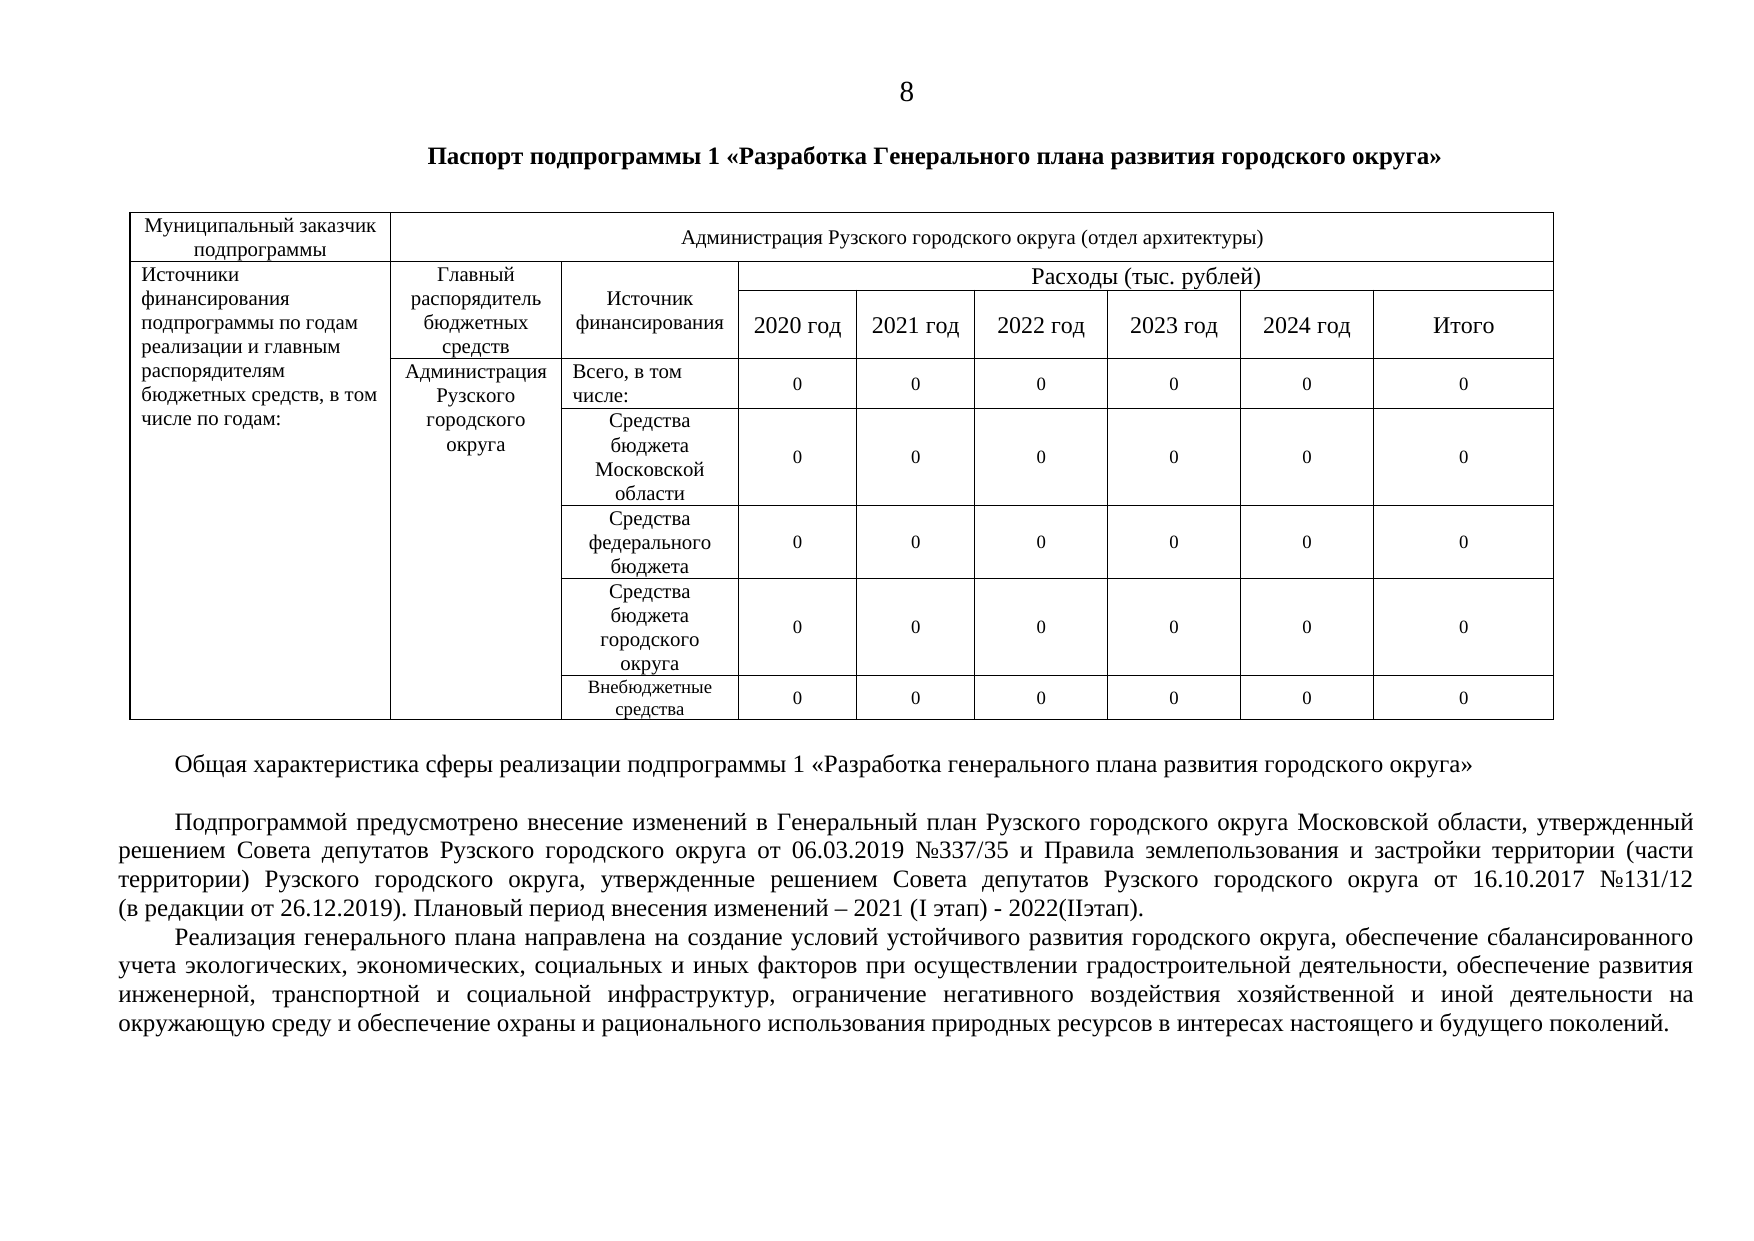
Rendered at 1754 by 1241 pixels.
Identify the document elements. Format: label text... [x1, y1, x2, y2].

table_cell 0 [1241, 579, 1373, 675]
table_cell 0 [1108, 359, 1240, 407]
table_cell 0 [1108, 676, 1240, 719]
table_cell 0 [857, 359, 974, 407]
table_header Администрация Рузского городского округа (отдел архитектуры) [391, 213, 1553, 261]
table_cell Источник финансирования [562, 262, 738, 358]
table_cell 0 [739, 359, 856, 407]
table_cell 0 [1241, 409, 1373, 505]
table_cell 0 [1374, 506, 1553, 578]
text Подпрограммой предусмотрено внесение изменений в Генеральный план Рузского городского округа Московской области, утвержденный решением Совета депутатов Рузского городского округа от 06.03.2019 №337/35 и Правила землепользования и застройки территории (части территории) Рузского городского округа, утвержденные решением Совета депутатов Рузского городского округа от 16.10.2017 №131/12 (в редакции от 26.12.2019). Плановый период внесения изменений – 2021 (I этап) - 2022(IIэтап). [118, 807, 1695, 922]
table_cell 0 [1241, 676, 1373, 719]
table_cell 0 [1241, 506, 1373, 578]
table_cell Средства федерального бюджета [562, 506, 738, 578]
text Паспорт подпрограммы 1 «Разработка Генерального плана развития городского округа» [118, 141, 1695, 170]
table_cell 2024 год [1241, 291, 1373, 358]
table_cell 0 [975, 506, 1107, 578]
table_cell Средства бюджета Московской области [562, 409, 738, 505]
table_cell 0 [857, 579, 974, 675]
table_cell 0 [975, 359, 1107, 407]
table_cell 0 [1374, 409, 1553, 505]
table_cell Итого [1374, 291, 1553, 358]
table_cell Источники финансирования подпрограммы по годам реализации и главным распорядителям бюджетных средств, в том числе по годам: [131, 262, 390, 675]
text Общая характеристика сферы реализации подпрограммы 1 «Разработка генерального плана развития городского округа» [118, 749, 1695, 778]
table_cell 0 [1374, 579, 1553, 675]
table_cell 0 [1108, 409, 1240, 505]
table_cell Всего, в том числе: [562, 359, 738, 407]
table_cell Расходы (тыс. рублей) [739, 262, 1553, 289]
table_cell Внебюджетные средства [562, 676, 738, 719]
table_cell 0 [975, 579, 1107, 675]
table_cell 2022 год [975, 291, 1107, 358]
table_cell [391, 675, 561, 719]
table_cell 0 [1374, 676, 1553, 719]
table_cell 2023 год [1108, 291, 1240, 358]
table_cell 0 [739, 579, 856, 675]
table_cell 0 [857, 506, 974, 578]
table_cell 2021 год [857, 291, 974, 358]
table_cell 2020 год [739, 291, 856, 358]
table_cell 0 [1108, 506, 1240, 578]
table_cell 0 [857, 676, 974, 719]
table_cell 0 [975, 409, 1107, 505]
table_cell Главный распорядитель бюджетных средств [391, 262, 561, 358]
table_cell 0 [739, 676, 856, 719]
table_cell Администрация Рузского городского округа [391, 359, 561, 675]
table_cell 0 [975, 676, 1107, 719]
table_header Муниципальный заказчик подпрограммы [131, 213, 390, 261]
table_cell 0 [857, 409, 974, 505]
table_cell 0 [1374, 359, 1553, 407]
table_cell 0 [739, 409, 856, 505]
table_cell 0 [1108, 579, 1240, 675]
table_cell 0 [1241, 359, 1373, 407]
table_cell Средства бюджета городского округа [562, 579, 738, 675]
table_cell [131, 675, 390, 719]
table_cell 0 [739, 506, 856, 578]
text Реализация генерального плана направлена на создание условий устойчивого развития городского округа, обеспечение сбалансированного учета экологических, экономических, социальных и иных факторов при осуществлении градостроительной деятельности, обеспечение развития инженерной, транспортной и социальной инфраструктур, ограничение негативного воздействия хозяйственной и иной деятельности на окружающую среду и обеспечение охраны и рационального использования природных ресурсов в интересах настоящего и будущего поколений. [118, 922, 1695, 1037]
